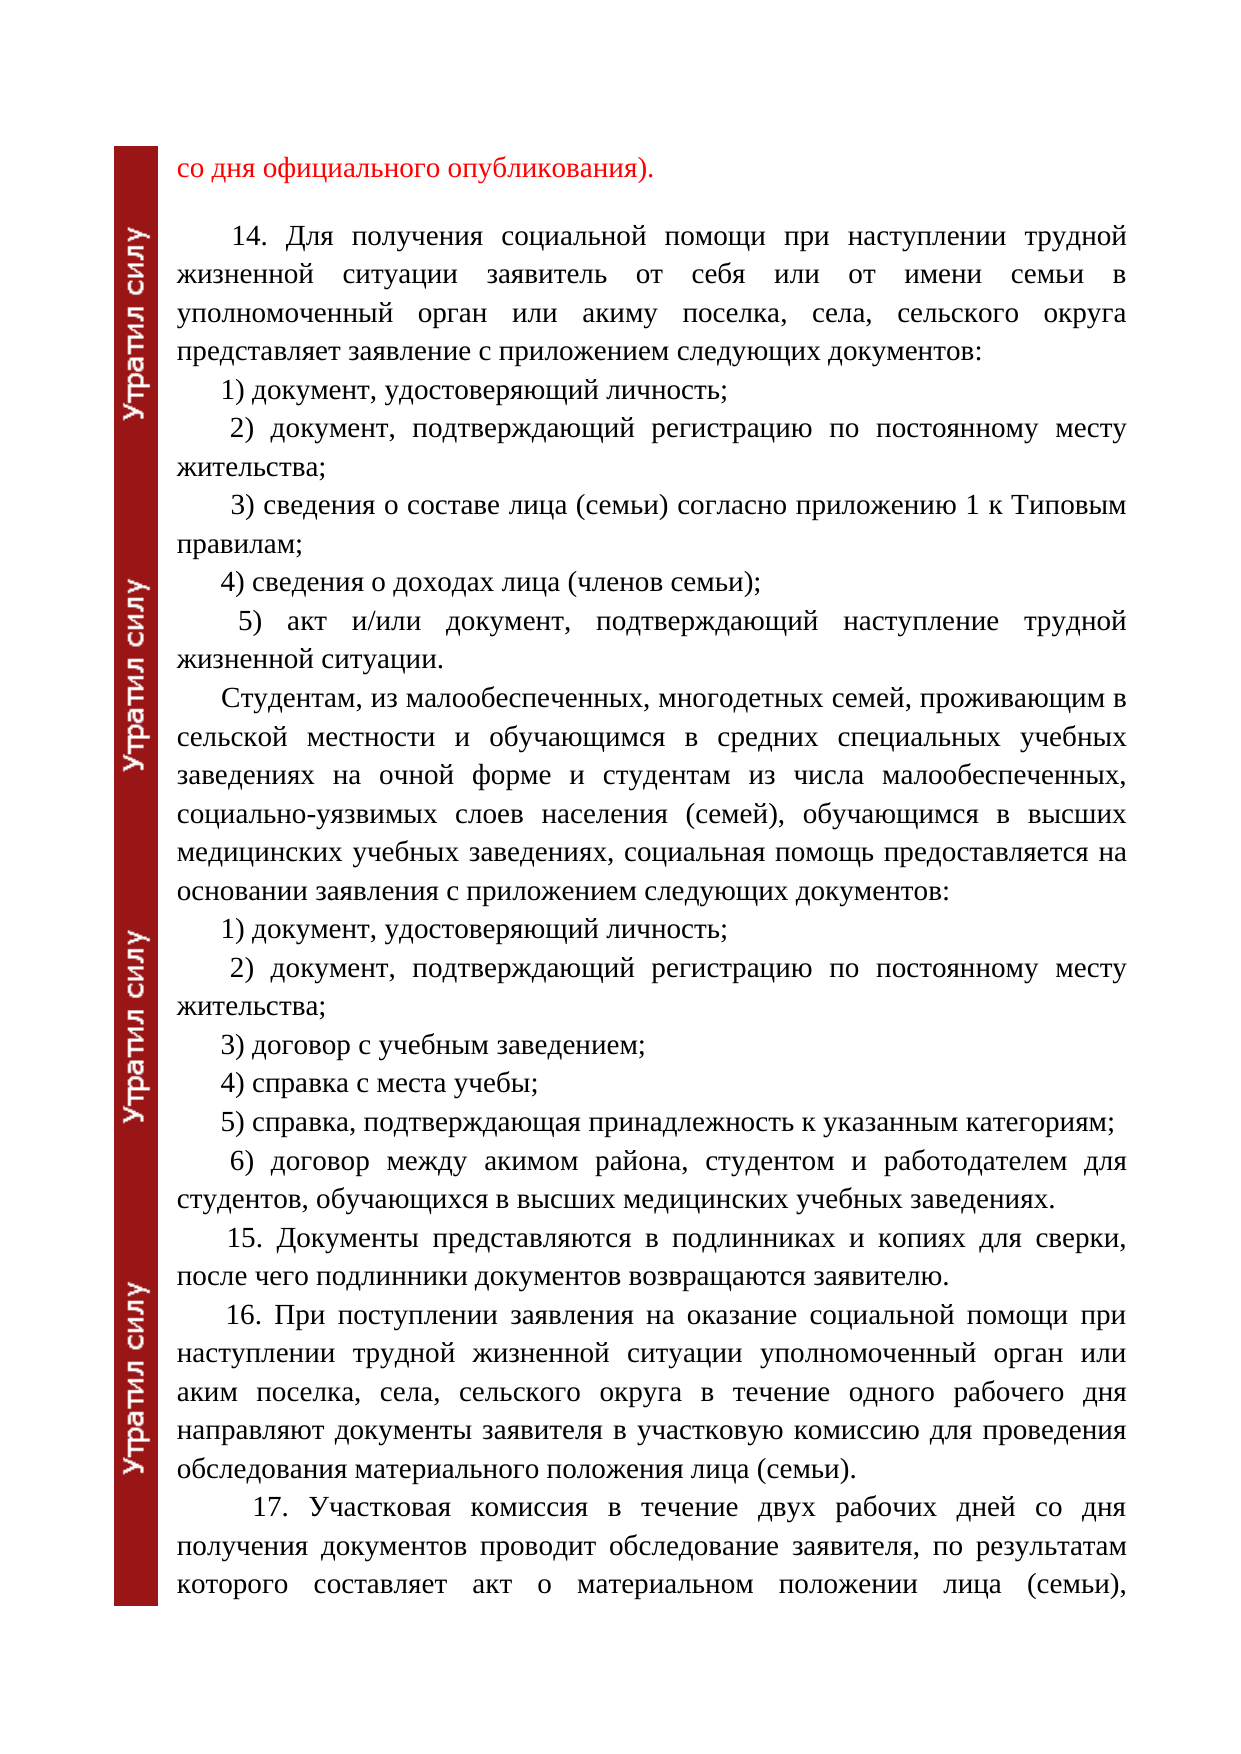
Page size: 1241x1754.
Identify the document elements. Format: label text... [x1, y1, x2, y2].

picture [114, 405, 158, 410]
text 3) договор с учебным заведением; [112, 1027, 1128, 1061]
picture [114, 1099, 158, 1104]
picture [114, 598, 158, 603]
picture [114, 482, 158, 487]
picture [114, 1600, 158, 1606]
picture [114, 675, 158, 680]
text Студентам, из малообеспеченных, многодетных семей, проживающим в сельской местности и обучающимся в средних специальных учебных заведениях на очной форме и студентам из числа малообеспеченных, социально-уязвимых слоев населения (семей), обучающимся в высших медицинских учебных заведениях, социальная помощь предоставляется на основании заявления с приложением следующих документов: [112, 680, 1128, 906]
text 16. При поступлении заявления на оказание социальной помощи при наступлении трудной жизненной ситуации уполномоченный орган или аким поселка, села, сельского округа в течение одного рабочего дня направляют документы заявителя в участковую комиссию для проведения обследования материального положения лица (семьи). [112, 1297, 1128, 1484]
picture [114, 1138, 158, 1143]
picture [114, 1292, 158, 1297]
text 2) документ, подтверждающий регистрацию по постоянному месту жительства; [112, 410, 1128, 482]
text 14. Для получения социальной помощи при наступлении трудной жизненной ситуации заявитель от себя или от имени семьи в уполномоченный орган или акиму поселка, села, сельского округа представляет заявление с приложением следующих документов: [112, 218, 1128, 367]
text 4) справка с места учебы; [112, 1066, 1128, 1099]
text 1) документ, удостоверяющий личность; [112, 372, 1128, 405]
text 5) акт и/или документ, подтверждающий наступление трудной жизненной ситуации. [112, 603, 1128, 675]
picture [114, 1061, 158, 1066]
text 3) сведения о составе лица (семьи) согласно приложению 1 к Типовым правилам; [112, 487, 1128, 559]
text 5) справка, подтверждающая принадлежность к указанным категориям; [112, 1104, 1128, 1138]
text 4) сведения о доходах лица (членов семьи); [112, 564, 1128, 598]
picture [114, 146, 158, 150]
picture [114, 1484, 158, 1489]
text 2) документ, подтверждающий регистрацию по постоянному месту жительства; [112, 950, 1128, 1022]
picture [114, 1022, 158, 1027]
picture [114, 1215, 158, 1220]
text 15. Документы представляются в подлинниках и копиях для сверки, после чего подлинники документов возвращаются заявителю. [112, 1220, 1128, 1292]
picture [114, 559, 158, 564]
picture [114, 367, 158, 372]
text 1) документ, удостоверяющий личность; [112, 911, 1128, 945]
picture [114, 945, 158, 950]
picture [114, 214, 158, 218]
picture [114, 906, 158, 911]
text 6) договор между акимом района, студентом и работодателем для студентов, обучающихся в высших медицинских учебных заведениях. [112, 1143, 1128, 1215]
